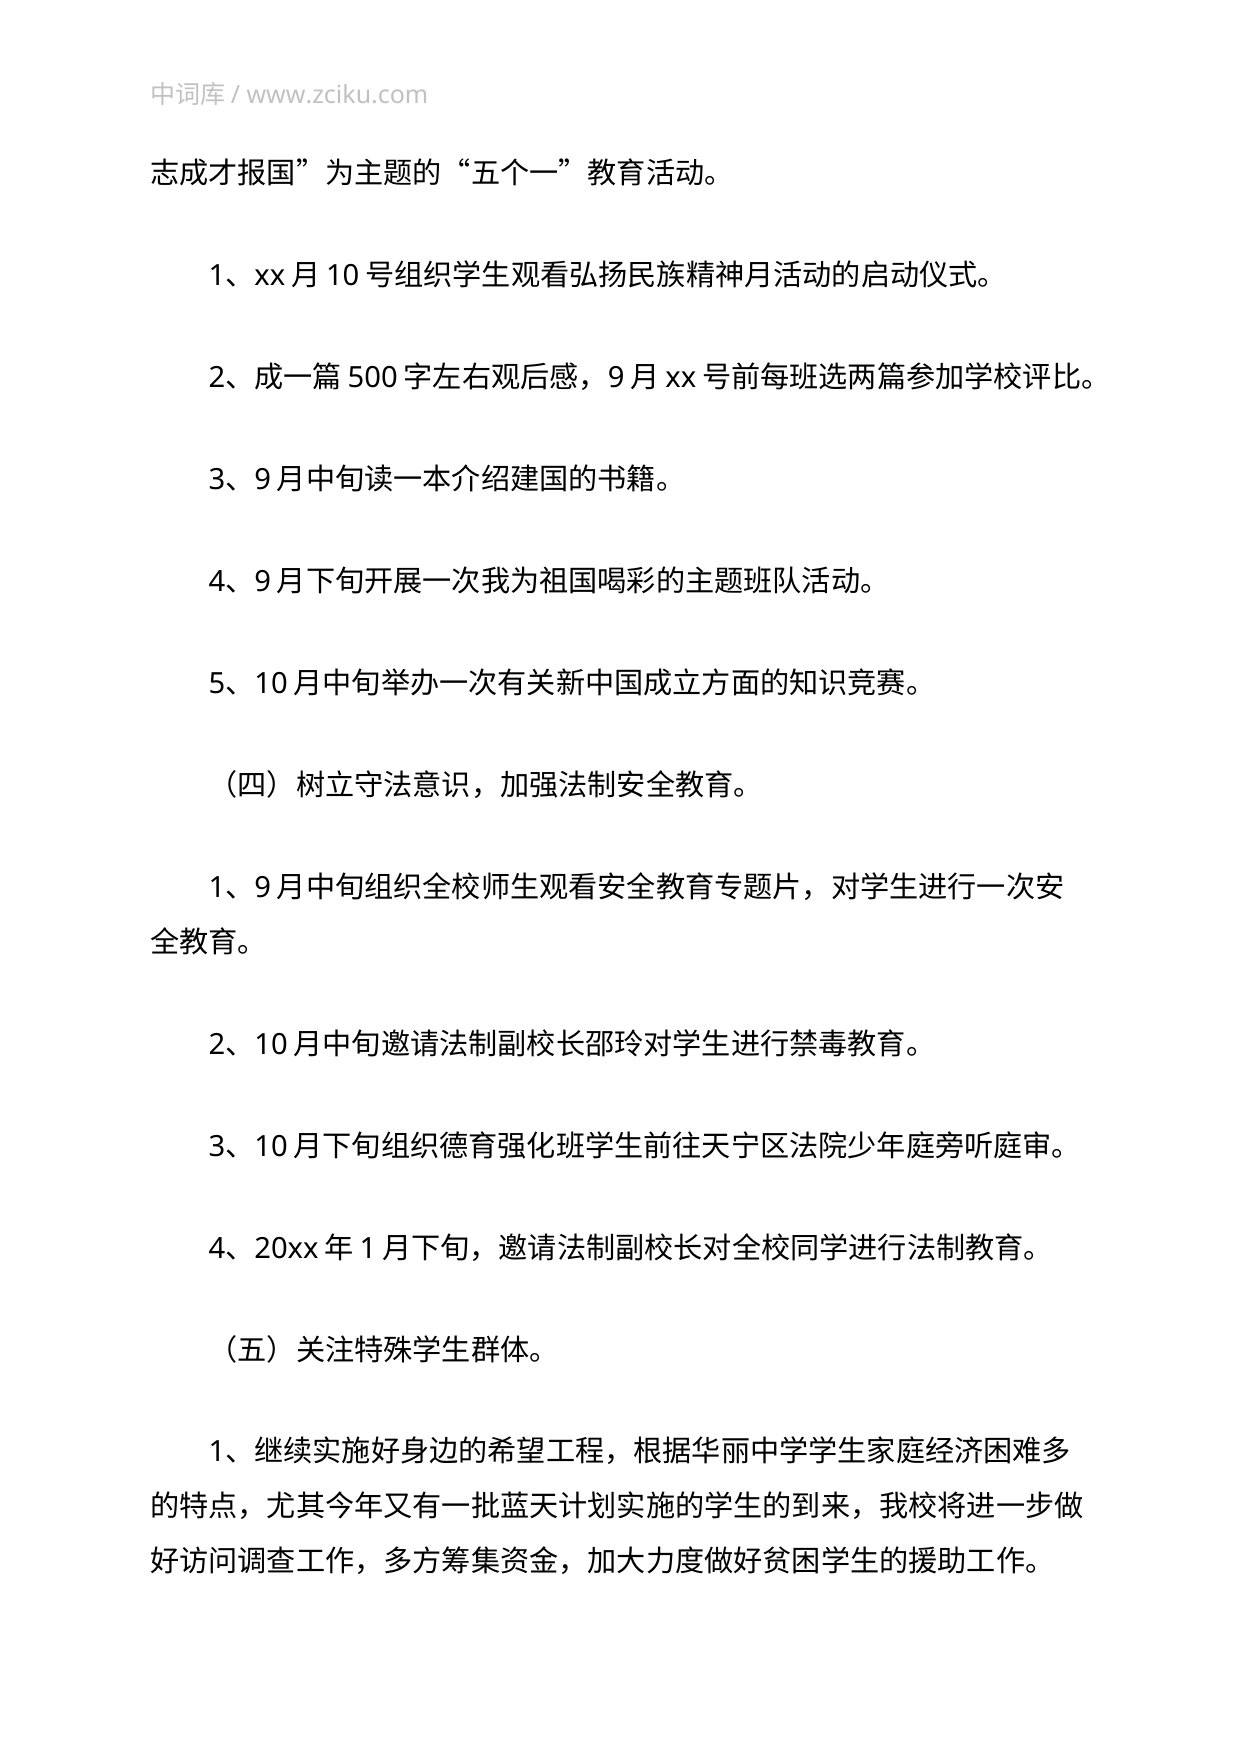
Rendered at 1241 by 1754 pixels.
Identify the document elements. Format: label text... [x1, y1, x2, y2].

text 3、10月下旬组织德育强化班学生前往天宁区法院少年庭旁听庭审。 [150, 1122, 1090, 1164]
text （五）关注特殊学生群体。 [150, 1326, 1090, 1368]
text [150, 150, 1090, 192]
text 2、10月中旬邀请法制副校长邵玲对学生进行禁毒教育。 [150, 1020, 1090, 1063]
text 4、20xx年1月下旬，邀请法制副校长对全校同学进行法制教育。 [150, 1224, 1090, 1267]
text 1、继续实施好身边的希望工程，根据华丽中学学生家庭经济困难多的特点，尤其今年又有一批蓝天计划实施的学生的到来，我校将进一步做好访问调查工作，多方筹集资金，加大力度做好贫困学生的援助工作。 [150, 1428, 1090, 1580]
text 3、9月中旬读一本介绍建国的书籍。 [150, 456, 1090, 498]
text 1、xx月10号组织学生观看弘扬民族精神月活动的启动仪式。 [150, 252, 1090, 294]
text 4、9月下旬开展一次我为祖国喝彩的主题班队活动。 [150, 558, 1090, 600]
text （四）树立守法意识，加强法制安全教育。 [150, 762, 1090, 804]
text 1、9月中旬组织全校师生观看安全教育专题片，对学生进行一次安全教育。 [150, 863, 1090, 961]
text 5、10月中旬举办一次有关新中国成立方面的知识竞赛。 [150, 660, 1090, 702]
text 2、成一篇500字左右观后感，9月xx号前每班选两篇参加学校评比。 [150, 354, 1090, 396]
